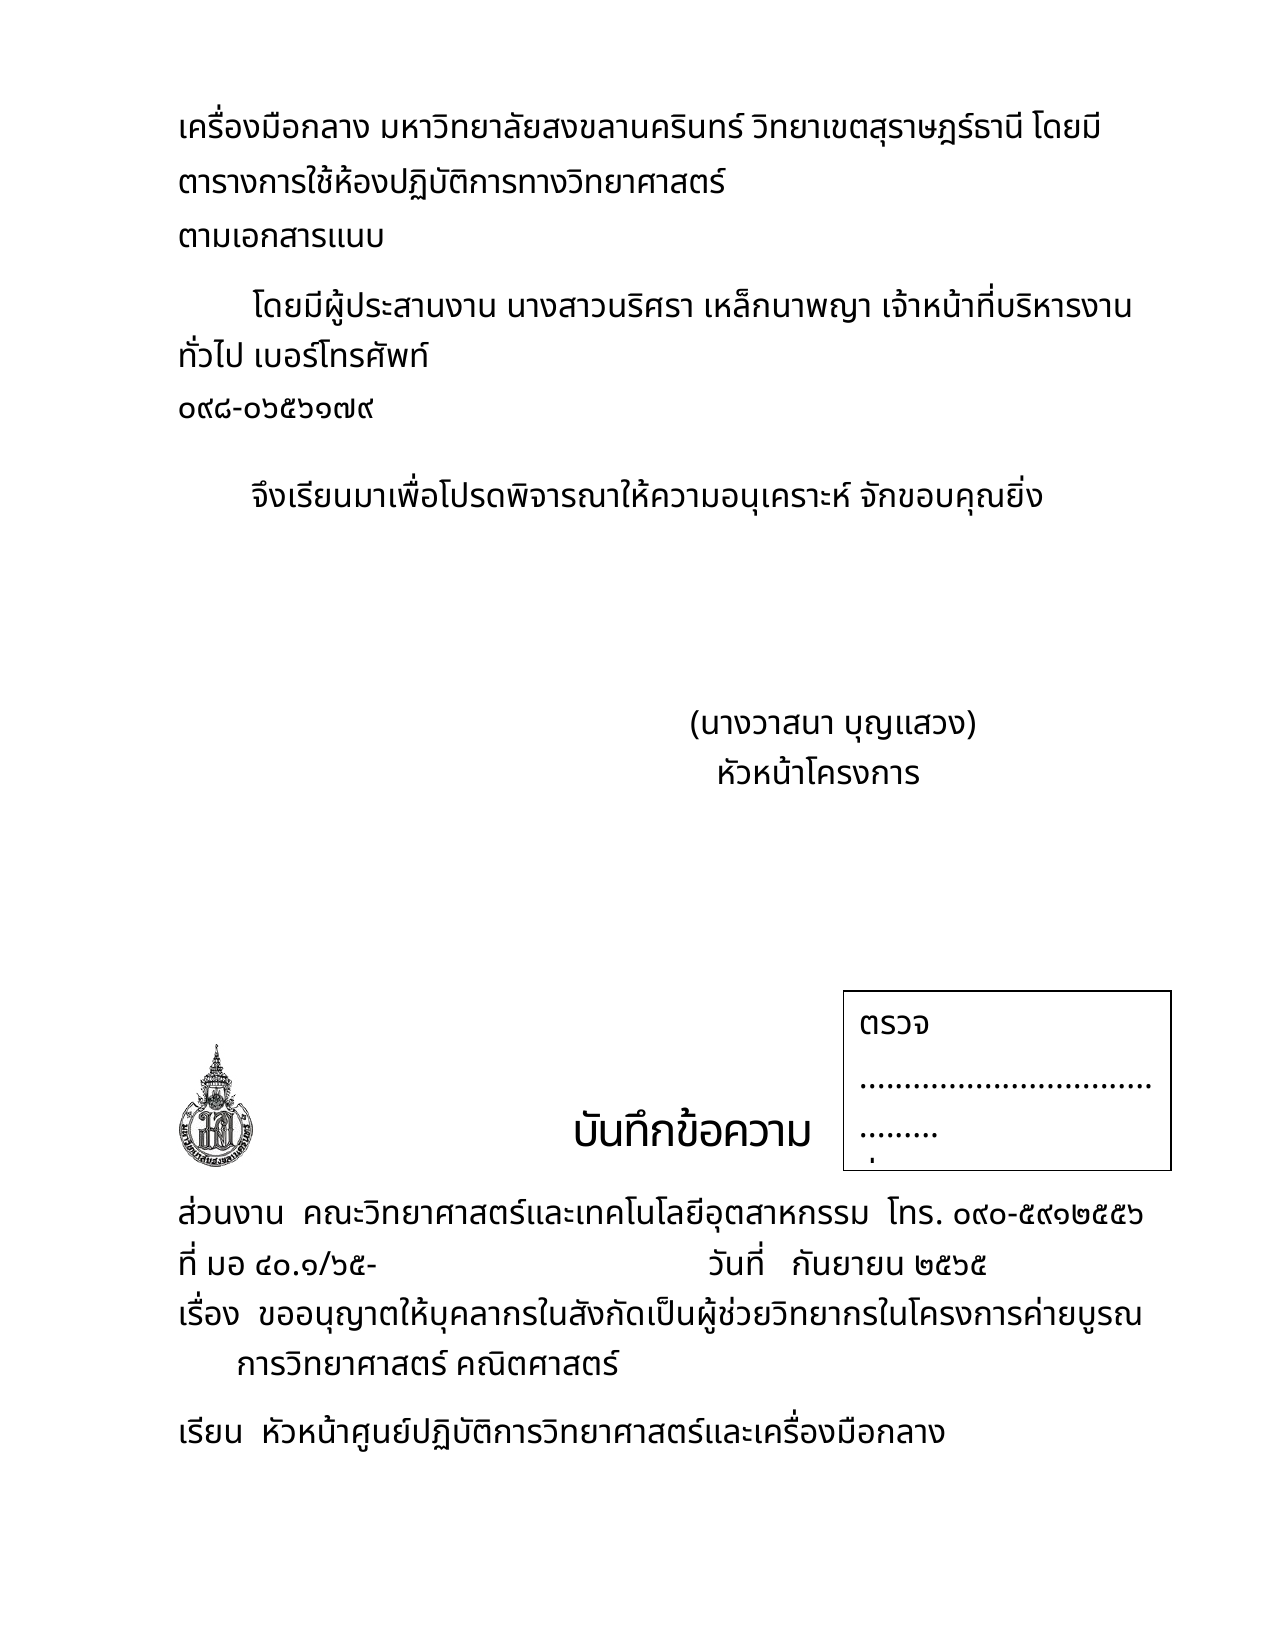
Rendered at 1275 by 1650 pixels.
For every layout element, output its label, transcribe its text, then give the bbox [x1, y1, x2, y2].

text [177, 103, 1157, 263]
text บันทึกข้อความ [177, 1097, 843, 1167]
list โดยมีผู้ประสานงาน นางสาวนริศรา เหล็กนาพญา เจ้าหน้าที่บริหารงานทั่วไป เบอร์โทรศัพท์ ๐๙๘-๐๖๕๖๑๗๙ [177, 282, 1157, 433]
text จึงเรียนมาเพื่อโปรดพิจารณาให้ความอนุเคราะห์ จักขอบคุณยิ่ง [177, 472, 1157, 523]
text เรียน หัวหน้าศูนย์ปฏิบัติการวิทยาศาสตร์และเครื่องมือกลาง [177, 1408, 1157, 1458]
picture [177, 1041, 254, 1097]
text เรื่อง ขออนุญาตให้บุคลากรในสังกัดเป็นผู้ช่วยวิทยากรในโครงการค่ายบูรณการวิทยาศาสตร์ คณิตศาสตร์ [177, 1290, 1157, 1391]
text ที่ มอ ๔๐.๑/๖๕- วันที่ กันยายน ๒๕๖๕ [177, 1239, 1157, 1290]
text ส่วนงาน คณะวิทยาศาสตร์และเทคโนโลยีอุตสาหกรรม โทร. ๐๙๐-๕๙๑๒๕๕๖ [177, 1189, 1157, 1239]
